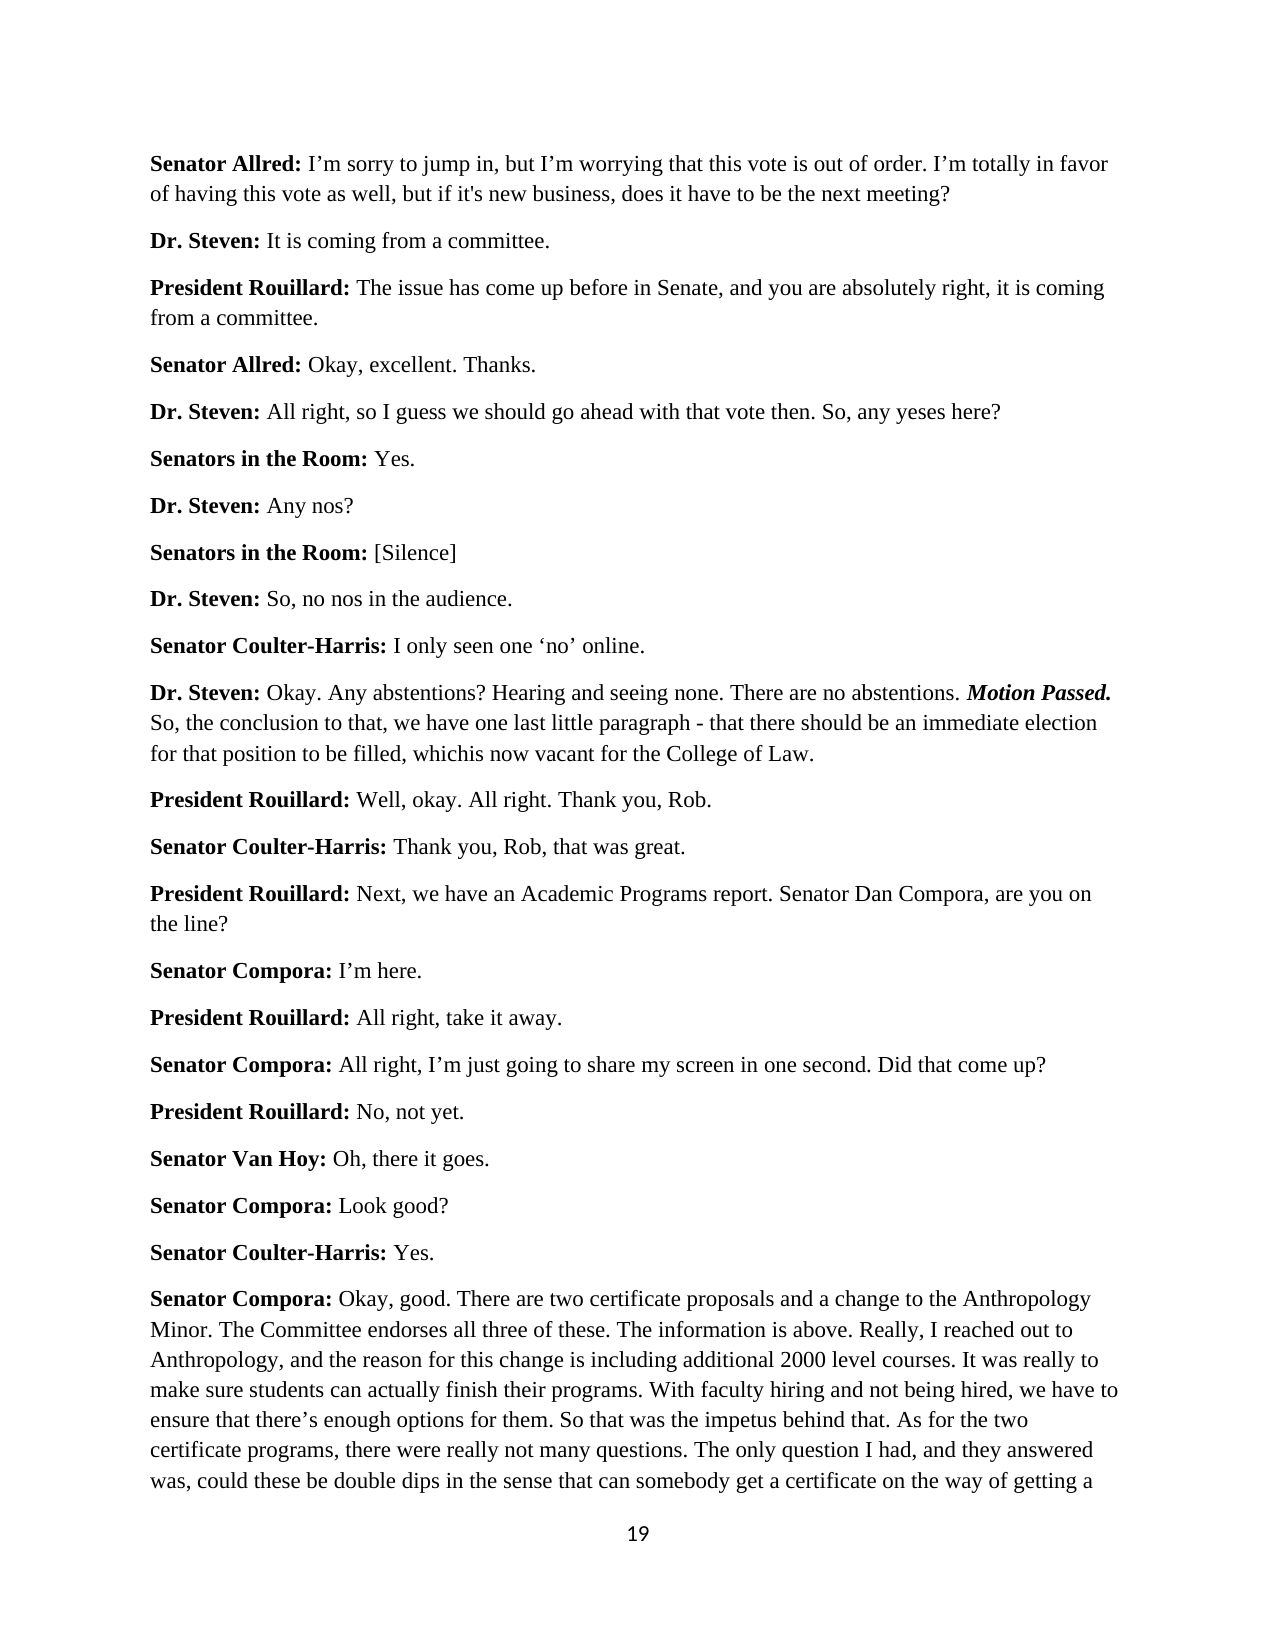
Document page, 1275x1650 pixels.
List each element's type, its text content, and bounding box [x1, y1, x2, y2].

text Senator Coulter-Harris: Yes. [150, 1238, 1125, 1265]
text Senators in the Room: [Silence] [150, 538, 1125, 565]
text Senator Coulter-Harris: Thank you, Rob, that was great. [150, 833, 1125, 860]
text Senator Compora: Look good? [150, 1192, 1125, 1218]
text Senator Compora: I’m here. [150, 957, 1125, 984]
text Senator Van Hoy: Oh, there it goes. [150, 1145, 1125, 1171]
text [150, 1285, 1125, 1493]
text President Rouillard: The issue has come up before in Senate, and you are absolutely right, it is coming from a committee. [150, 274, 1125, 331]
text Senator Compora: All right, I’m just going to share my screen in one second. Did that come up? [150, 1051, 1125, 1077]
text President Rouillard: All right, take it away. [150, 1004, 1125, 1031]
text Dr. Steven: All right, so I guess we should go ahead with that vote then. So, any yeses here? [150, 398, 1125, 424]
text Senator Allred: Okay, excellent. Thanks. [150, 351, 1125, 377]
text Dr. Steven: It is coming from a committee. [150, 227, 1125, 253]
text President Rouillard: No, not yet. [150, 1098, 1125, 1124]
text Senator Allred: I’m sorry to jump in, but I’m worrying that this vote is out of order. I’m totally in favor of having this vote as well, but if it's new business, does it have to be the next meeting? [150, 150, 1125, 207]
text President Rouillard: Well, okay. All right. Thank you, Rob. [150, 786, 1125, 813]
text Dr. Steven: Any nos? [150, 492, 1125, 518]
text Dr. Steven: Okay. Any abstentions? Hearing and seeing none. There are no abstentions. Motion Passed. So, the conclusion to that, we have one last little paragraph - that there should be an immediate election for that position to be filled, whichis now vacant for the College of Law. [150, 679, 1125, 766]
text President Rouillard: Next, we have an Academic Programs report. Senator Dan Compora, are you on the line? [150, 880, 1125, 937]
text Senators in the Room: Yes. [150, 445, 1125, 471]
text Dr. Steven: So, no nos in the audience. [150, 585, 1125, 612]
text Senator Coulter-Harris: I only seen one ‘no’ online. [150, 632, 1125, 659]
